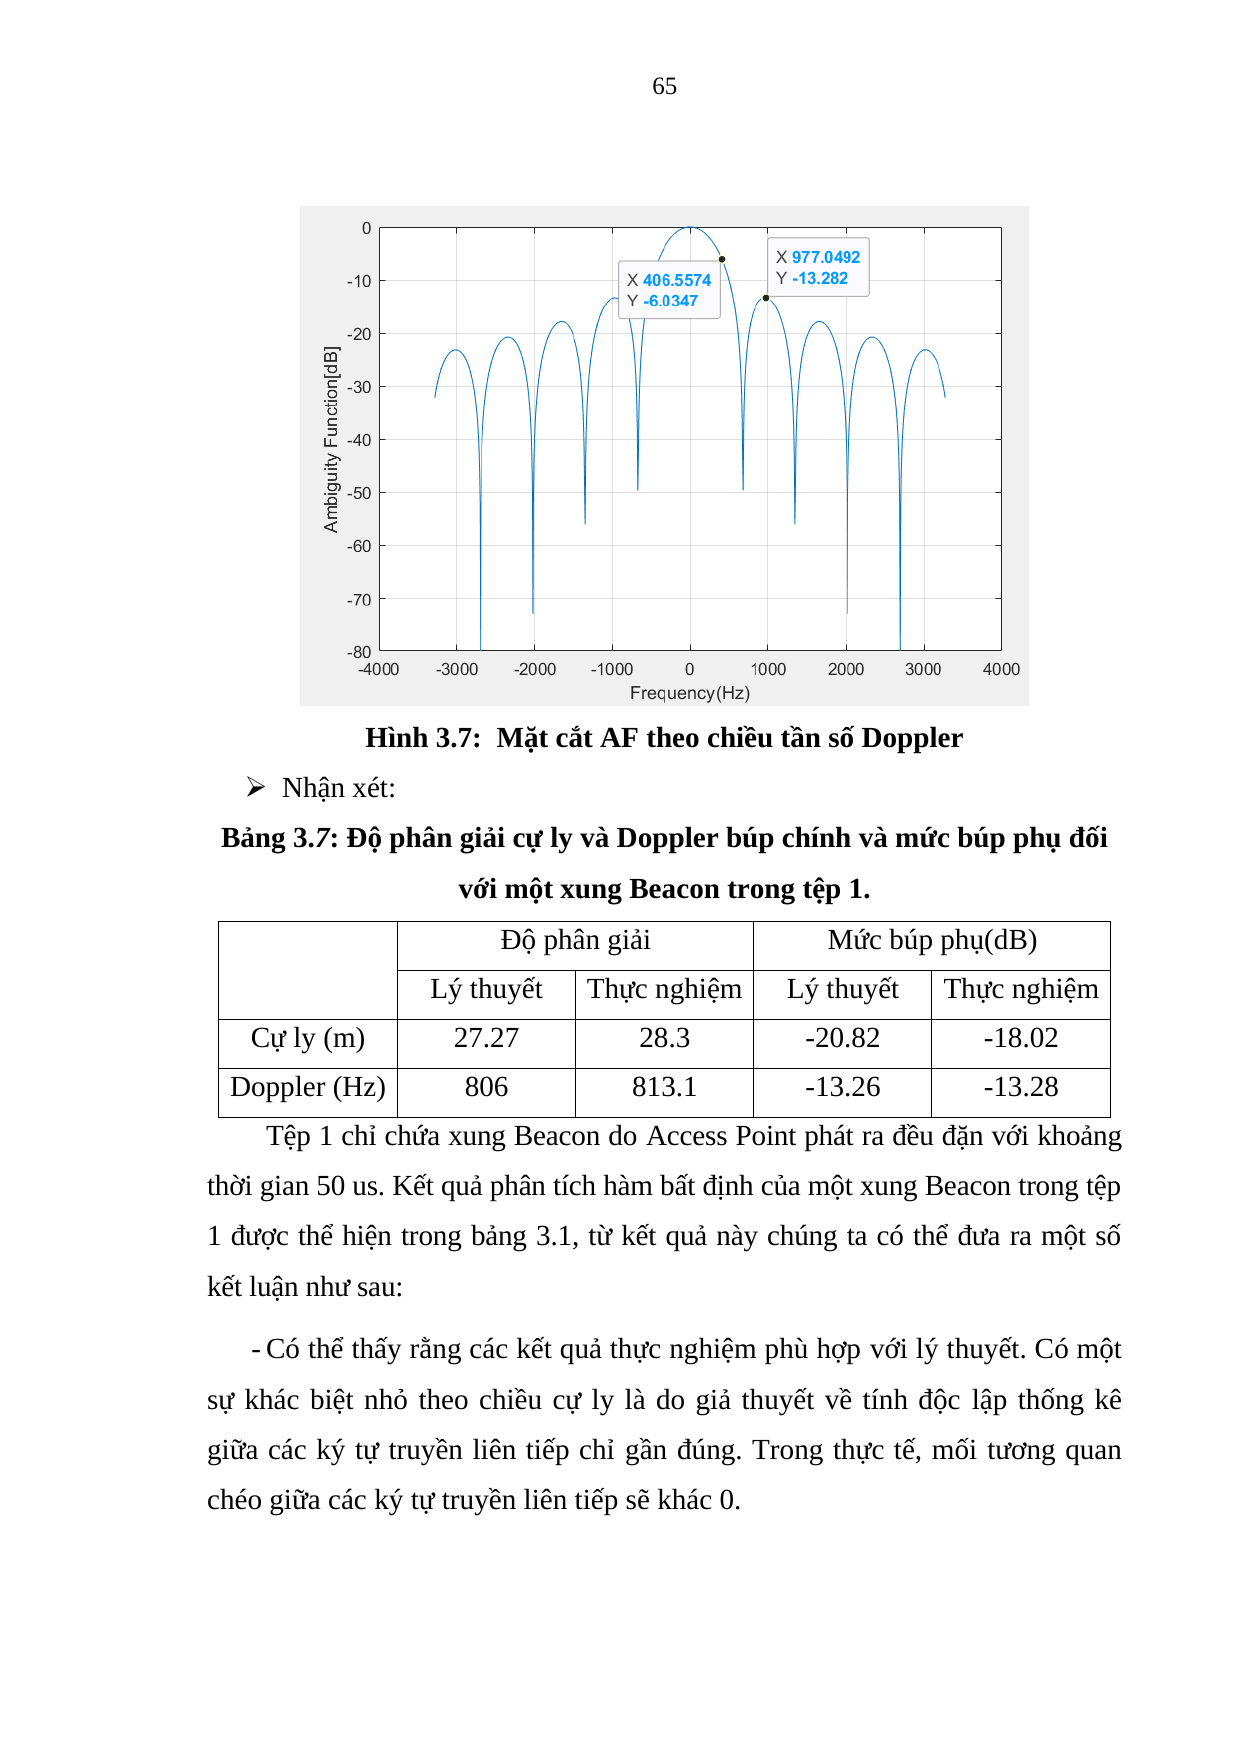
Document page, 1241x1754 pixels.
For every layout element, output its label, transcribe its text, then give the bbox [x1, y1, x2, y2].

table_cell 806 [398, 1069, 575, 1117]
table_header Độ phân giải [398, 922, 753, 970]
table_cell 27.27 [398, 1020, 575, 1068]
table_cell -18.02 [932, 1020, 1110, 1068]
table_cell Lý thuyết [398, 971, 575, 1019]
list Nhận xét: [244, 770, 1122, 804]
table_cell Doppler (Hz) [219, 1069, 397, 1117]
text Hình 3.7: Mặt cắt AF theo chiều tần số Doppler [207, 720, 1122, 753]
table_cell -13.28 [932, 1069, 1110, 1117]
table_cell 813.1 [576, 1069, 753, 1117]
table_cell -20.82 [754, 1020, 931, 1068]
table_cell Cự ly (m) [219, 1020, 397, 1068]
picture [299, 206, 1030, 706]
table_header Mức búp phụ(dB) [754, 922, 1110, 970]
table_cell 28.3 [576, 1020, 753, 1068]
table_cell Thực nghiệm [932, 971, 1110, 1019]
table_header [219, 922, 397, 1019]
table_cell -13.26 [754, 1069, 931, 1117]
text Tệp 1 chỉ chứa xung Beacon do Access Point phát ra đều đặn với khoảng thời gian 50 us. Kết quả phân tích hàm bất định của một xung Beacon trong tệp 1 được thể hiện trong bảng 3.1, từ kết quả này chúng ta có thể đưa ra một số kết luận như sau: [207, 1118, 1122, 1302]
list Có thể thấy rằng các kết quả thực nghiệm phù hợp với lý thuyết. Có một sự khác biệt nhỏ theo chiều cự ly là do giả thuyết về tính độc lập thống kê giữa các ký tự truyền liên tiếp chỉ gần đúng. Trong thực tế, mối tương quan chéo giữa các ký tự truyền liên tiếp sẽ khác 0. [207, 1331, 1122, 1516]
table_cell Thực nghiệm [576, 971, 753, 1019]
table_cell Lý thuyết [754, 971, 931, 1019]
